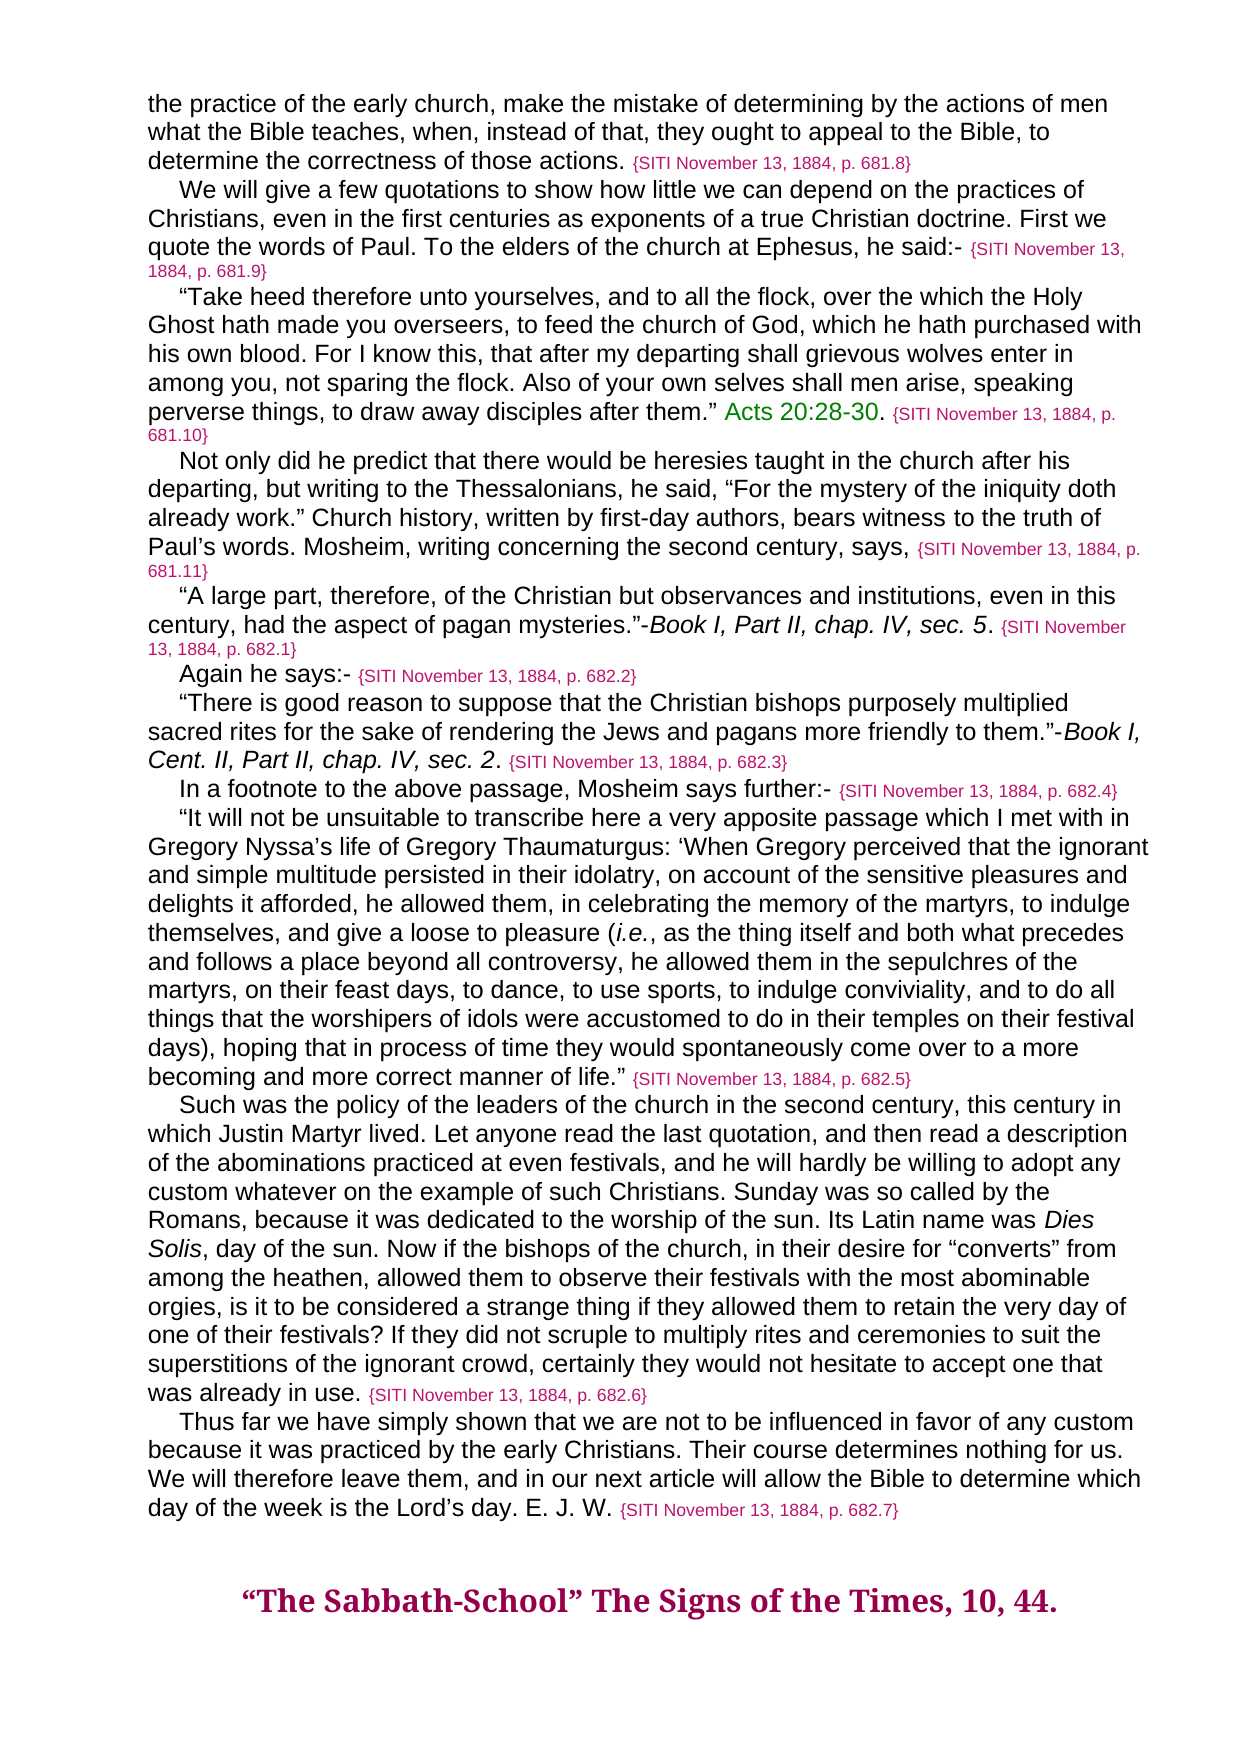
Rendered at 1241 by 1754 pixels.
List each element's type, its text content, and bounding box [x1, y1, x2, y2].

text Not only did he predict that there would be heresies taught in the church after his departing, but writing to the Thessalonians, he said, “For the mystery of the iniquity doth already work.” Church history, written by first-day authors, bears witness to the truth of Paul’s words. Mosheim, writing concerning the second century, says, {SITI November 13, 1884, p. 681.11} [148, 446, 1152, 581]
text “The Sabbath-School” The Signs of the Times, 10, 44. [148, 1574, 1152, 1621]
text “It will not be unsuitable to transcribe here a very apposite passage which I met with in Gregory Nyssa’s life of Gregory Thaumaturgus: ‘When Gregory perceived that the ignorant and simple multitude persisted in their idolatry, on account of the sensitive pleasures and delights it afforded, he allowed them, in celebrating the memory of the martyrs, to indulge themselves, and give a loose to pleasure (i.e., as the thing itself and both what precedes and follows a place beyond all controversy, he allowed them in the sepulchres of the martyrs, on their feast days, to dance, to use sports, to indulge conviviality, and to do all things that the worshipers of idols were accustomed to do in their temples on their festival days), hoping that in process of time they would spontaneously come over to a more becoming and more correct manner of life.” {SITI November 13, 1884, p. 682.5} [148, 803, 1152, 1090]
text “A large part, therefore, of the Christian but observances and institutions, even in this century, had the aspect of pagan mysteries.”-Book I, Part II, chap. IV, sec. 5. {SITI November 13, 1884, p. 682.1} [148, 581, 1152, 659]
text “There is good reason to suppose that the Christian bishops purposely multiplied sacred rites for the sake of rendering the Jews and pagans more friendly to them.”-Book I, Cent. II, Part II, chap. IV, sec. 2. {SITI November 13, 1884, p. 682.3} [148, 688, 1152, 774]
text Such was the policy of the leaders of the church in the second century, this century in which Justin Martyr lived. Let anyone read the last quotation, and then read a description of the abominations practiced at even festivals, and he will hardly be willing to adopt any custom whatever on the example of such Christians. Sunday was so called by the Romans, because it was dedicated to the worship of the sun. Its Latin name was Dies Solis, day of the sun. Now if the bishops of the church, in their desire for “converts” from among the heathen, allowed them to observe their festivals with the most abominable orgies, is it to be considered a strange thing if they allowed them to retain the very day of one of their festivals? If they did not scruple to multiply rites and ceremonies to suit the superstitions of the ignorant crowd, certainly they would not hesitate to accept one that was already in use. {SITI November 13, 1884, p. 682.6} [148, 1090, 1152, 1406]
text In a footnote to the above passage, Mosheim says further:- {SITI November 13, 1884, p. 682.4} [148, 774, 1152, 803]
text We will give a few quotations to show how little we can depend on the practices of Christians, even in the first centuries as exponents of a true Christian doctrine. First we quote the words of Paul. To the elders of the church at Ephesus, he said:- {SITI November 13, 1884, p. 681.9} [148, 175, 1152, 281]
text Thus far we have simply shown that we are not to be influenced in favor of any custom because it was practiced by the early Christians. Their course determines nothing for us. We will therefore leave them, and in our next article will allow the Bible to determine which day of the week is the Lord’s day. E. J. W. {SITI November 13, 1884, p. 682.7} [148, 1406, 1152, 1521]
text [148, 88, 1152, 175]
text Again he says:- {SITI November 13, 1884, p. 682.2} [148, 659, 1152, 688]
text “Take heed therefore unto yourselves, and to all the flock, over the which the Holy Ghost hath made you overseers, to feed the church of God, which he hath purchased with his own blood. For I know this, that after my departing shall grievous wolves enter in among you, not sparing the flock. Also of your own selves shall men arise, speaking perverse things, to draw away disciples after them.” Acts 20:28-30. {SITI November 13, 1884, p. 681.10} [148, 281, 1152, 446]
